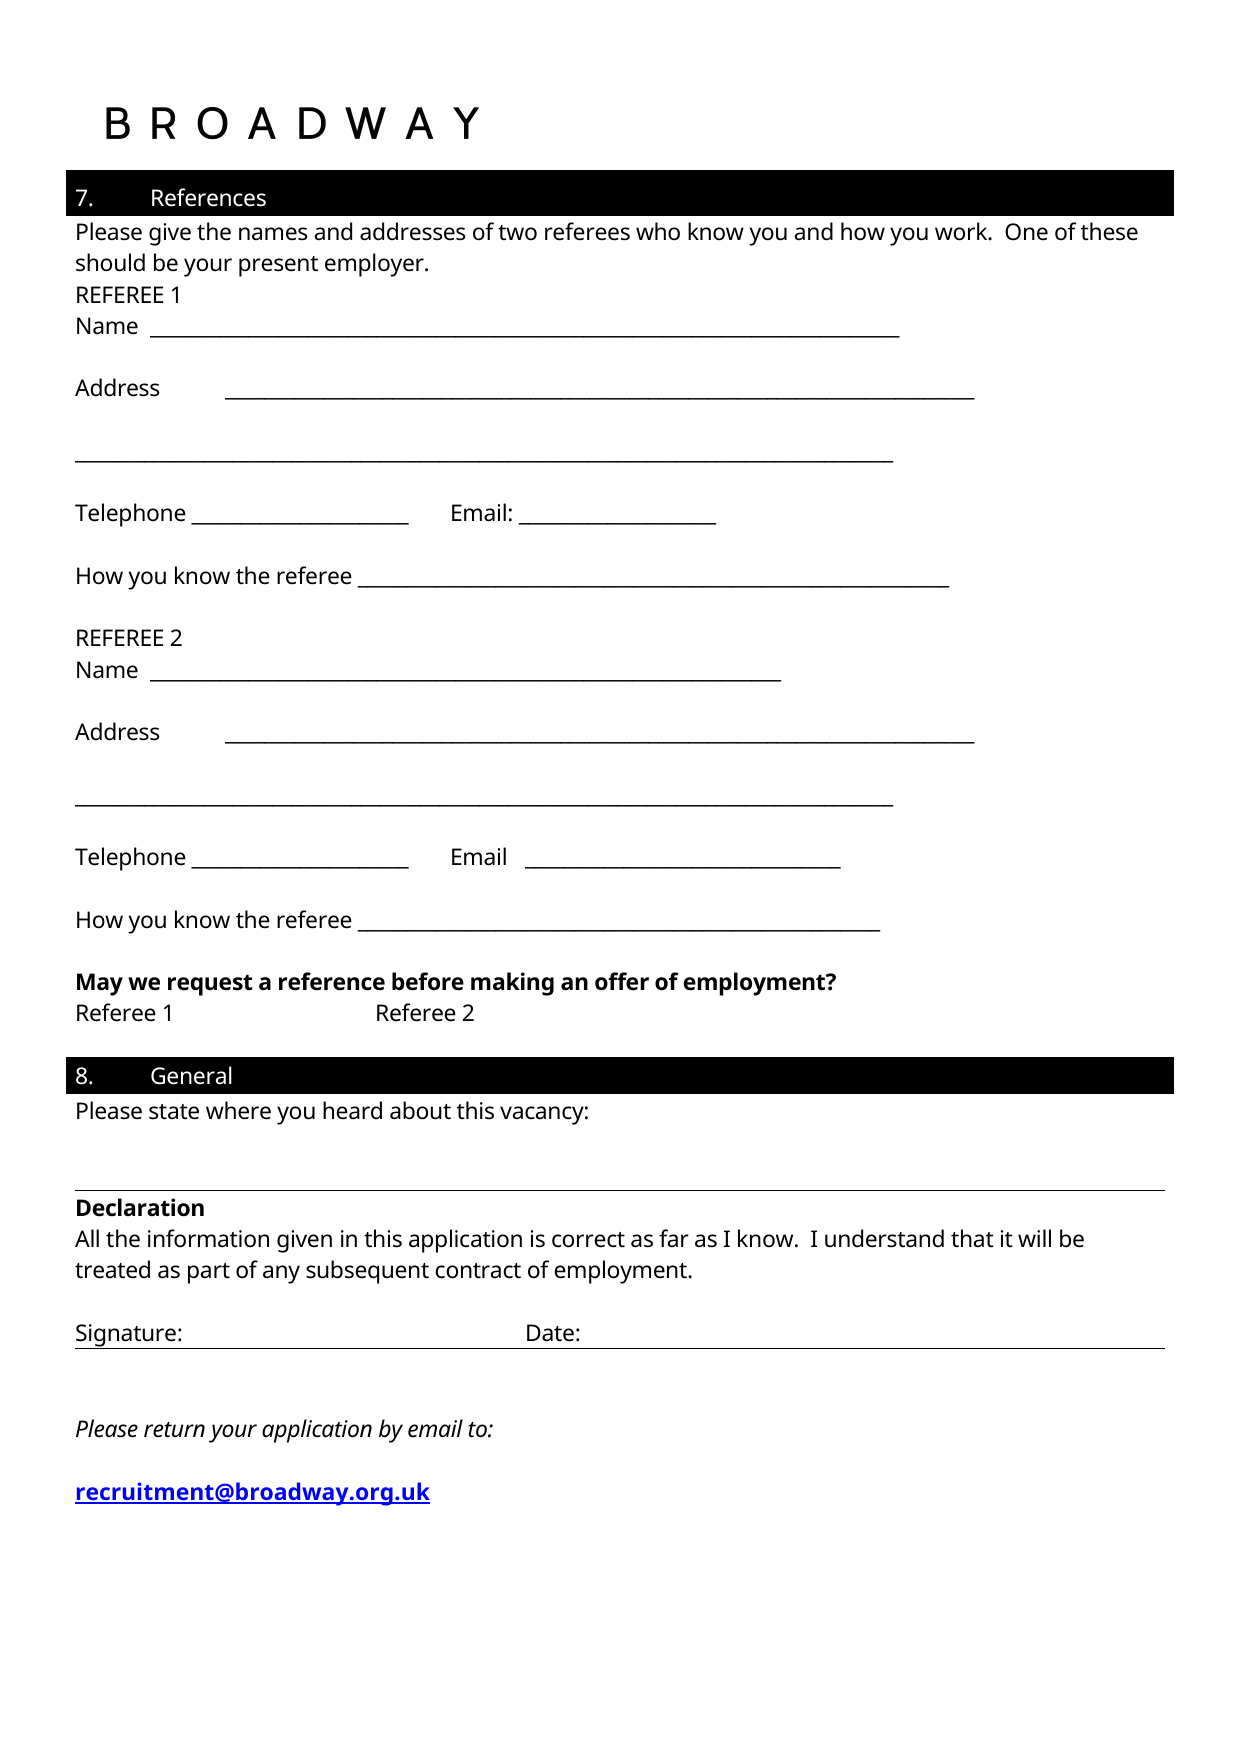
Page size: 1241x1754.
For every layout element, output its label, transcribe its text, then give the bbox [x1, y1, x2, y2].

text Telephone ______________________ Email ________________________________ [75, 841, 1165, 872]
text How you know the referee _____________________________________________________ [75, 904, 1165, 935]
text All the information given in this application is correct as far as I know. I understand that it will be treated as part of any subsequent contract of employment. [75, 1223, 1165, 1285]
text REFEREE 1 [75, 279, 1165, 310]
subtitle Declaration [75, 1191, 1165, 1223]
text Please return your application by email to: [75, 1413, 1165, 1444]
text recruitment@broadway.org.uk [75, 1476, 1165, 1507]
picture [75, 75, 511, 170]
text Telephone ______________________ Email: ____________________ [75, 497, 1165, 529]
subtitle Referee 1 Referee 2 [75, 997, 1165, 1029]
text Signature: Date: [75, 1316, 1165, 1348]
text 8. General [67, 1058, 1173, 1093]
text May we request a reference before making an offer of employment? [75, 966, 1165, 997]
text Name ____________________________________________________________________________ [75, 310, 1165, 341]
text Please state where you heard about this vacancy: [75, 1094, 1165, 1126]
text REFEREE 2 [75, 622, 1165, 654]
subtitle Address ____________________________________________________________________________ [75, 716, 1165, 747]
text 7. References [67, 171, 1173, 215]
text Please give the names and addresses of two referees who know you and how you work. One of these should be your present employer. [75, 216, 1165, 279]
text Name ________________________________________________________________ [75, 654, 1165, 685]
text ___________________________________________________________________________________ [75, 779, 1165, 810]
text ___________________________________________________________________________________ [75, 435, 1165, 466]
text How you know the referee ____________________________________________________________ [75, 560, 1165, 591]
subtitle Address ____________________________________________________________________________ [75, 372, 1165, 404]
